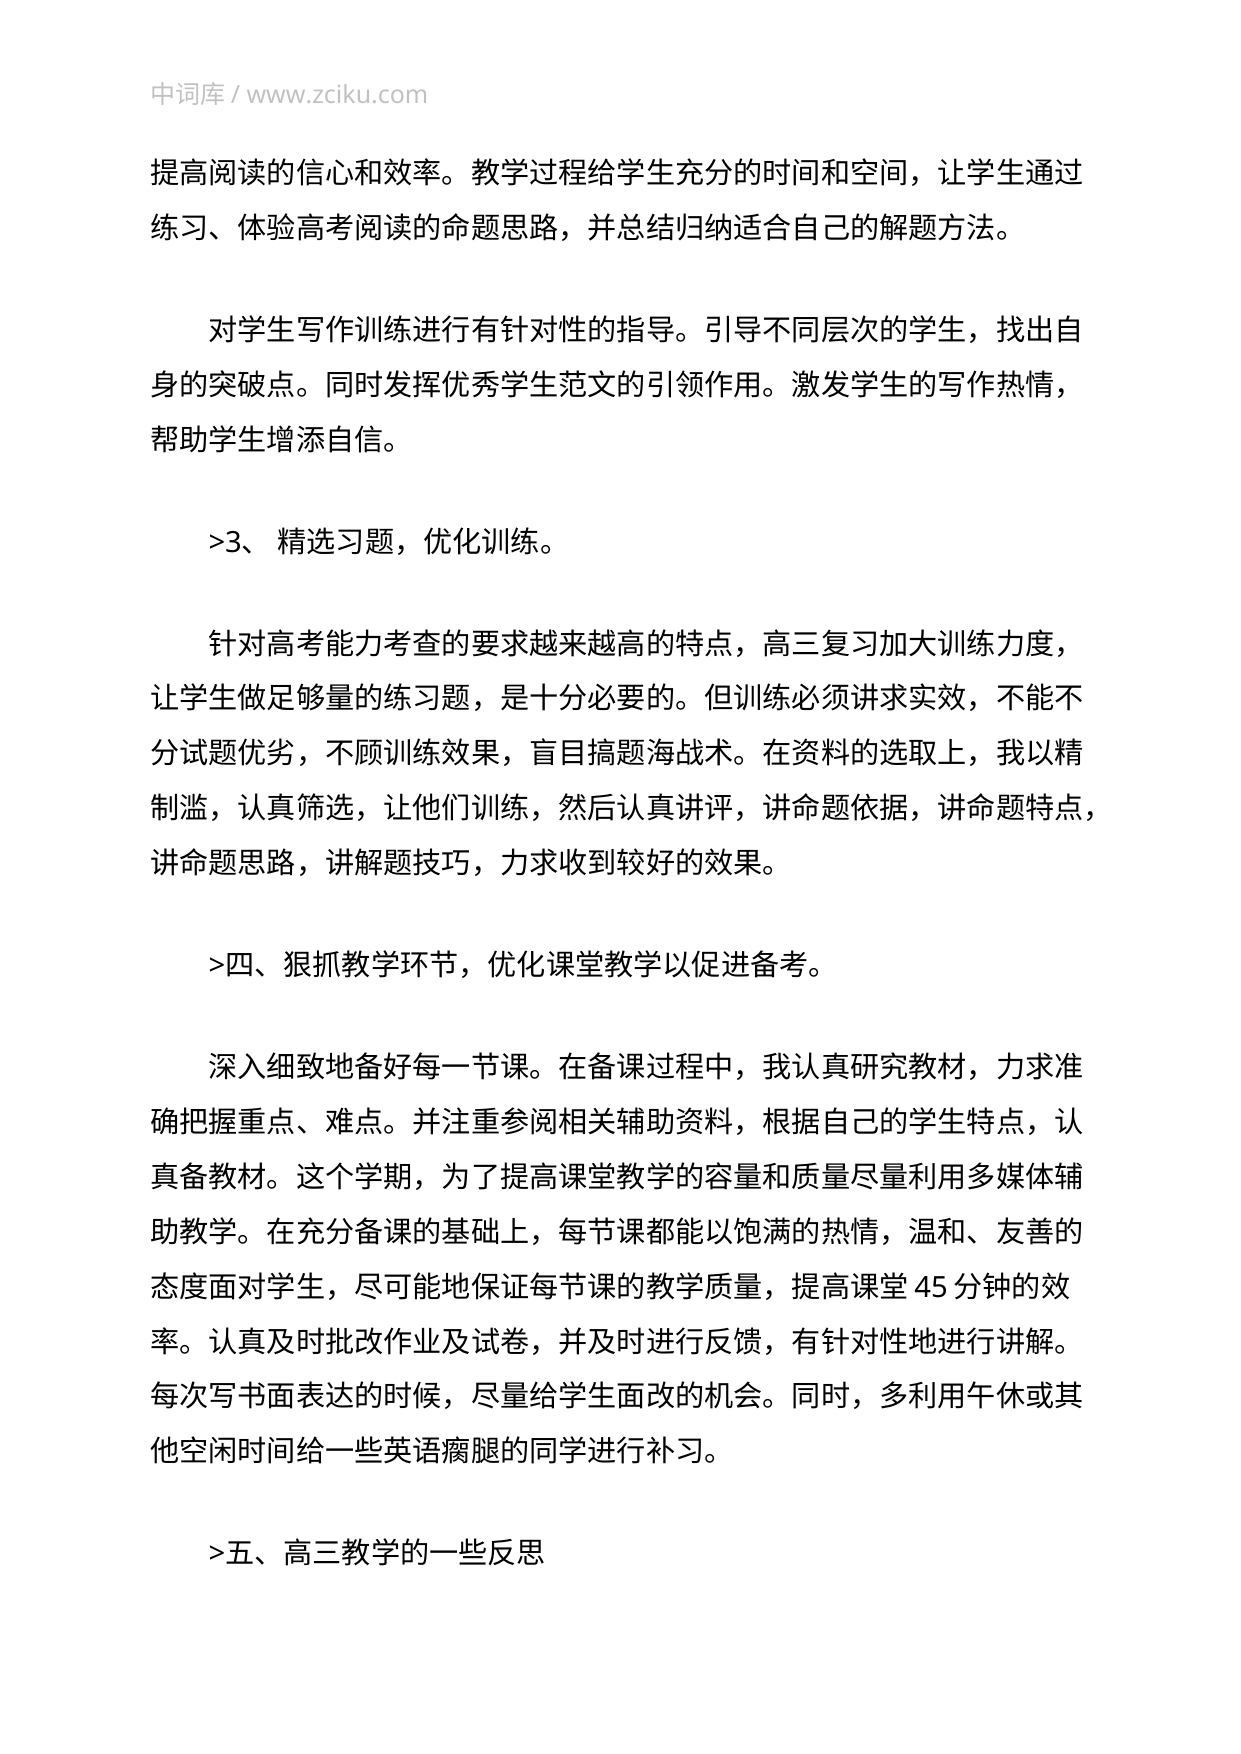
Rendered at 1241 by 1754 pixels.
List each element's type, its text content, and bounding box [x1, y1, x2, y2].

text 对学生写作训练进行有针对性的指导。引导不同层次的学生，找出自身的突破点。同时发挥优秀学生范文的引领作用。激发学生的写作热情，帮助学生增添自信。 [150, 307, 1090, 459]
text 针对高考能力考查的要求越来越高的特点，高三复习加大训练力度，让学生做足够量的练习题，是十分必要的。但训练必须讲求实效，不能不分试题优劣，不顾训练效果，盲目搞题海战术。在资料的选取上，我以精制滥，认真筛选，让他们训练，然后认真讲评，讲命题依据，讲命题特点，讲命题思路，讲解题技巧，力求收到较好的效果。 [150, 620, 1090, 882]
text 深入细致地备好每一节课。在备课过程中，我认真研究教材，力求准确把握重点、难点。并注重参阅相关辅助资料，根据自己的学生特点，认真备教材。这个学期，为了提高课堂教学的容量和质量尽量利用多媒体辅助教学。在充分备课的基础上，每节课都能以饱满的热情，温和、友善的态度面对学生，尽可能地保证每节课的教学质量，提高课堂45分钟的效率。认真及时批改作业及试卷，并及时进行反馈，有针对性地进行讲解。每次写书面表达的时候，尽量给学生面改的机会。同时，多利用午休或其他空闲时间给一些英语瘸腿的同学进行补习。 [150, 1043, 1090, 1470]
text >四、狠抓教学环节，优化课堂教学以促进备考。 [150, 942, 1090, 984]
text >五、高三教学的一些反思 [150, 1530, 1090, 1572]
text >3、 精选习题，优化训练。 [150, 518, 1090, 561]
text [150, 150, 1090, 247]
